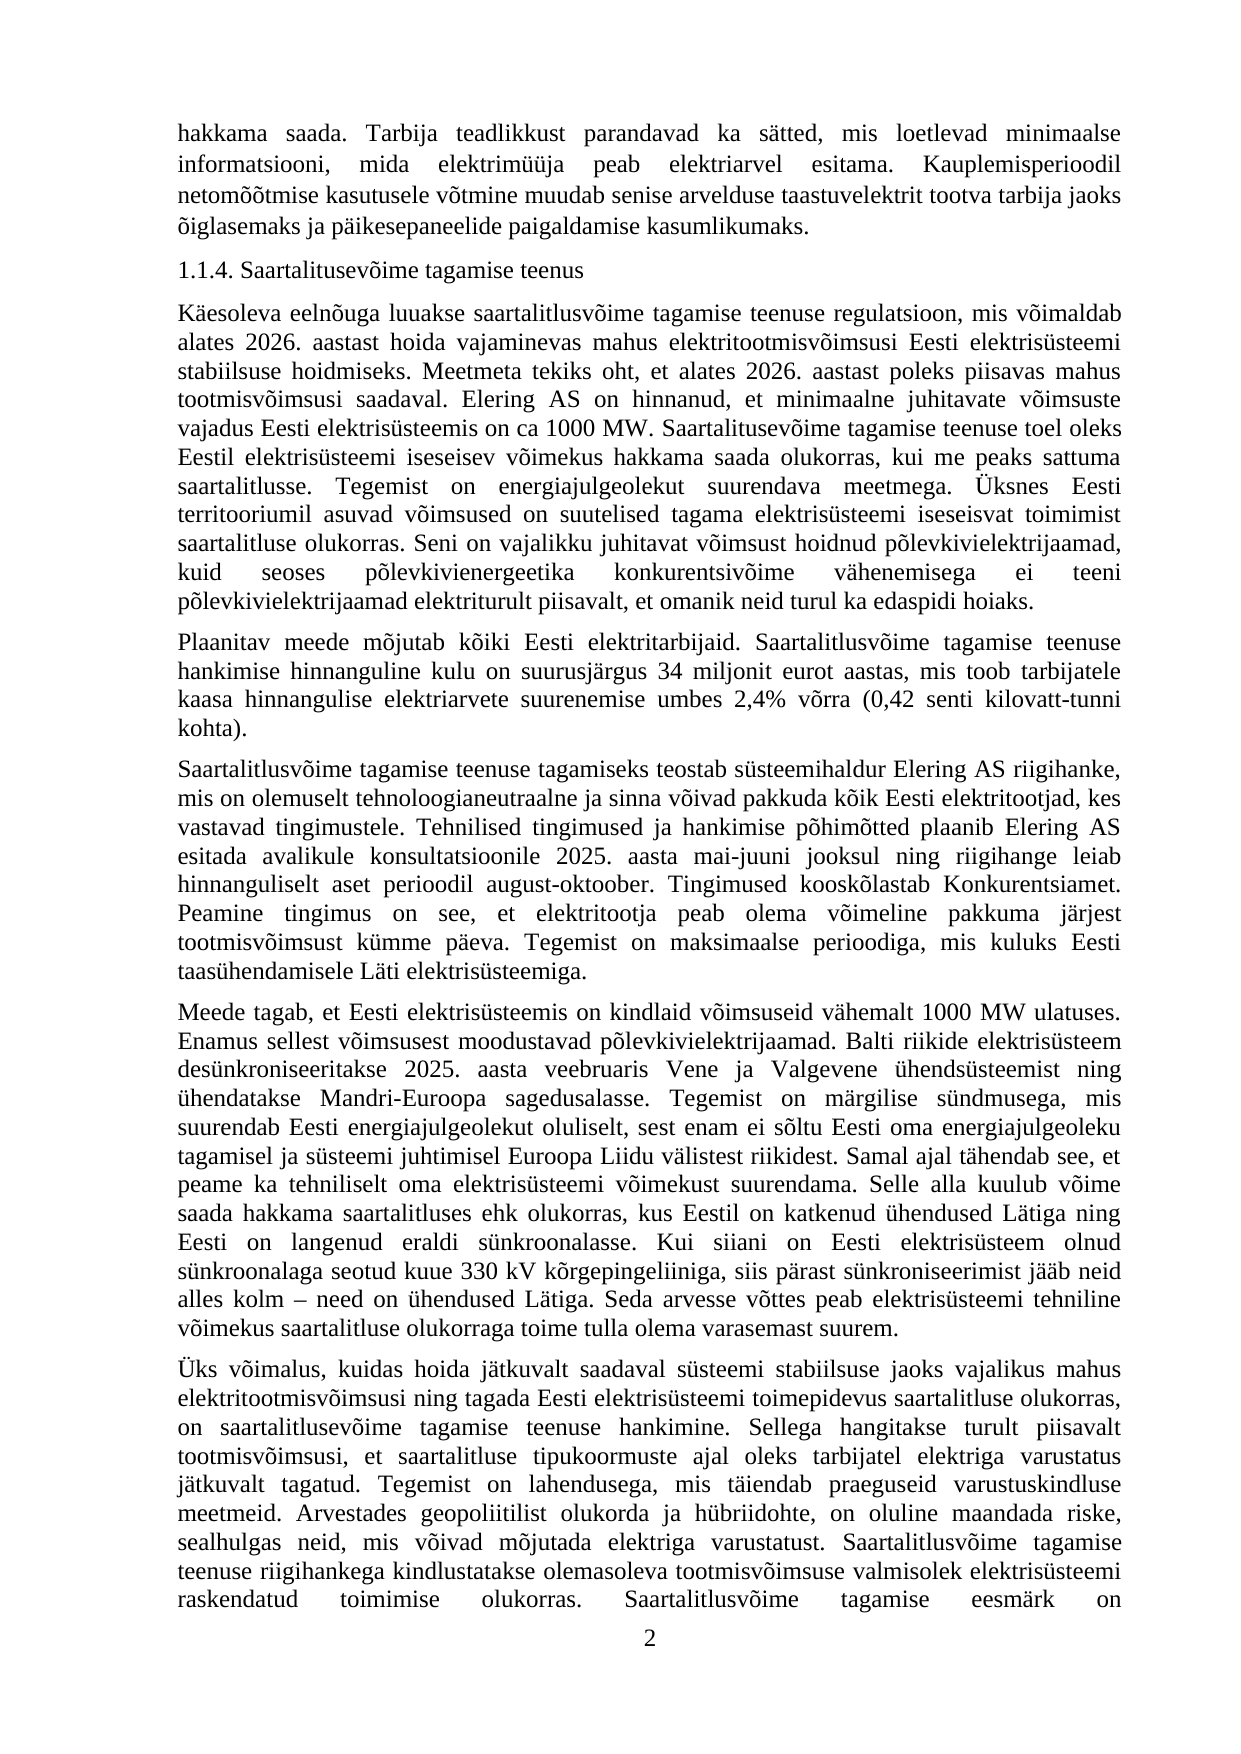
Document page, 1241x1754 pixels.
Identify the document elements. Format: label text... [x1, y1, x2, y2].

text Saartalitlusvõime tagamise teenuse tagamiseks teostab süsteemihaldur Elering AS riigihanke, mis on olemuselt tehnoloogianeutraalne ja sinna võivad pakkuda kõik Eesti elektritootjad, kes vastavad tingimustele. Tehnilised tingimused ja hankimise põhimõtted plaanib Elering AS esitada avalikule konsultatsioonile 2025. aasta mai-juuni jooksul ning riigihange leiab hinnanguliselt aset perioodil august-oktoober. Tingimused kooskõlastab Konkurentsiamet. Peamine tingimus on see, et elektritootja peab olema võimeline pakkuma järjest tootmisvõimsust kümme päeva. Tegemist on maksimaalse perioodiga, mis kuluks Eesti taasühendamisele Läti elektrisüsteemiga. [177, 754, 1122, 984]
list Saartalitusevõime tagamise teenus [177, 255, 1122, 283]
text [177, 1354, 1122, 1613]
text Plaanitav meede mõjutab kõiki Eesti elektritarbijaid. Saartalitlusvõime tagamise teenuse hankimise hinnanguline kulu on suurusjärgus 34 miljonit eurot aastas, mis toob tarbijatele kaasa hinnangulise elektriarvete suurenemise umbes 2,4% võrra (0,42 senti kilovatt-tunni kohta). [177, 627, 1122, 742]
text Käesoleva eelnõuga luuakse saartalitlusvõime tagamise teenuse regulatsioon, mis võimaldab alates 2026. aastast hoida vajaminevas mahus elektritootmisvõimsusi Eesti elektrisüsteemi stabiilsuse hoidmiseks. Meetmeta tekiks oht, et alates 2026. aastast poleks piisavas mahus tootmisvõimsusi saadaval. Elering AS on hinnanud, et minimaalne juhitavate võimsuste vajadus Eesti elektrisüsteemis on ca 1000 MW. Saartalitusevõime tagamise teenuse toel oleks Eestil elektrisüsteemi iseseisev võimekus hakkama saada olukorras, kui me peaks sattuma saartalitlusse. Tegemist on energiajulgeolekut suurendava meetmega. Üksnes Eesti territooriumil asuvad võimsused on suutelised tagama elektrisüsteemi iseseisvat toimimist saartalitluse olukorras. Seni on vajalikku juhitavat võimsust hoidnud põlevkivielektrijaamad, kuid seoses põlevkivienergeetika konkurentsivõime vähenemisega ei teeni põlevkivielektrijaamad elektriturult piisavalt, et omanik neid turul ka edaspidi hoiaks. [177, 298, 1122, 614]
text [177, 118, 1122, 240]
text Meede tagab, et Eesti elektrisüsteemis on kindlaid võimsuseid vähemalt 1000 MW ulatuses. Enamus sellest võimsusest moodustavad põlevkivielektrijaamad. Balti riikide elektrisüsteem desünkroniseeritakse 2025. aasta veebruaris Vene ja Valgevene ühendsüsteemist ning ühendatakse Mandri-Euroopa sagedusalasse. Tegemist on märgilise sündmusega, mis suurendab Eesti energiajulgeolekut oluliselt, sest enam ei sõltu Eesti oma energiajulgeoleku tagamisel ja süsteemi juhtimisel Euroopa Liidu välistest riikidest. Samal ajal tähendab see, et peame ka tehniliselt oma elektrisüsteemi võimekust suurendama. Selle alla kuulub võime saada hakkama saartalitluses ehk olukorras, kus Eestil on katkenud ühendused Lätiga ning Eesti on langenud eraldi sünkroonalasse. Kui siiani on Eesti elektrisüsteem olnud sünkroonalaga seotud kuue 330 kV kõrgepingeliiniga, siis pärast sünkroniseerimist jääb neid alles kolm – need on ühendused Lätiga. Seda arvesse võttes peab elektrisüsteemi tehniline võimekus saartalitluse olukorraga toime tulla olema varasemast suurem. [177, 997, 1122, 1342]
